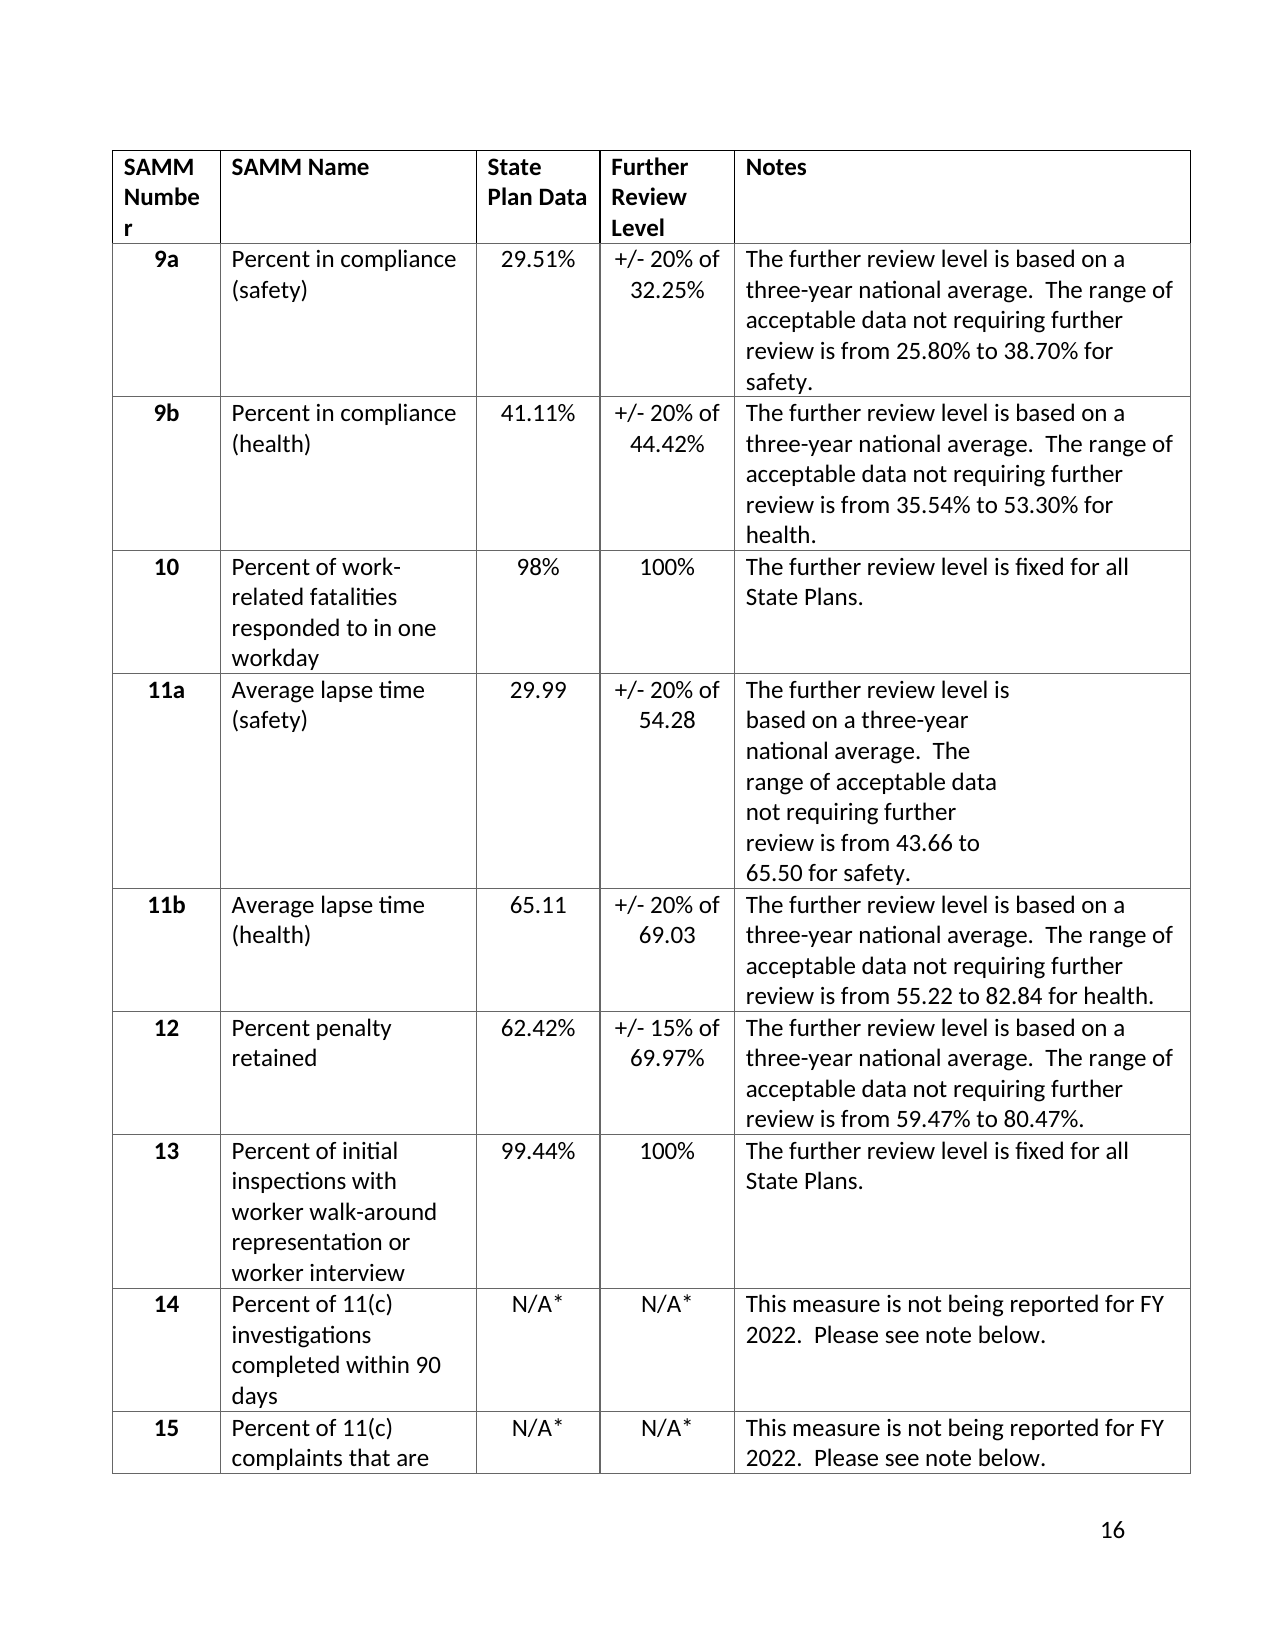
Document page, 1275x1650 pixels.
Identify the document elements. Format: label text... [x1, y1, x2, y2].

table_cell 11b [113, 889, 220, 1011]
table_cell 11a [113, 674, 220, 888]
table_cell +/- 20% of 44.42% [601, 397, 734, 550]
table_cell Percent penalty retained [221, 1012, 476, 1134]
table_cell The further review level is fixed for all State Plans. [735, 1135, 1190, 1288]
table_header SAMM Name [221, 151, 476, 243]
table_cell Percent in compliance (health) [221, 397, 476, 550]
table_cell 14 [113, 1289, 220, 1411]
table_cell 29.99 [477, 674, 599, 888]
table_cell Percent of 11(c) investigations completed within 90 days [221, 1289, 476, 1411]
table_cell 9b [113, 397, 220, 550]
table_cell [221, 1412, 476, 1473]
table_cell +/- 20% of 69.03 [601, 889, 734, 1011]
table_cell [735, 1412, 1190, 1473]
table_cell +/- 20% of 32.25% [601, 244, 734, 396]
table_cell +/- 20% of 54.28 [601, 674, 734, 888]
table_cell Percent of work-related fatalities responded to in one workday [221, 551, 476, 673]
table_cell The further review level is based on a three-year national average. The range of acceptable data not requiring further review is from 59.47% to 80.47%. [735, 1012, 1190, 1134]
table_header Further Review Level [601, 151, 734, 243]
table_cell 9a [113, 244, 220, 396]
table_cell Average lapse time (safety) [221, 674, 476, 888]
table_cell N/A* [477, 1412, 599, 1473]
table_cell 41.11% [477, 397, 599, 550]
table_cell N/A* [477, 1289, 599, 1411]
table_cell 29.51% [477, 244, 599, 396]
table_header State Plan Data [477, 151, 599, 243]
table_cell N/A* [601, 1412, 734, 1473]
table_cell 13 [113, 1135, 220, 1288]
table_cell The further review level is based on a three-year national average. The range of acceptable data not requiring further review is from 43.66 to 65.50 for safety. [735, 674, 1190, 888]
table_cell Percent in compliance (safety) [221, 244, 476, 396]
table_cell N/A* [601, 1289, 734, 1411]
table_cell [735, 1289, 1190, 1411]
table_cell 62.42% [477, 1012, 599, 1134]
table_cell Average lapse time (health) [221, 889, 476, 1011]
table_cell +/- 15% of 69.97% [601, 1012, 734, 1134]
table_cell The further review level is fixed for all State Plans. [735, 551, 1190, 673]
table_header Notes [735, 151, 1190, 243]
table_cell The further review level is based on a three-year national average. The range of acceptable data not requiring further review is from 25.80% to 38.70% for safety. [735, 244, 1190, 396]
table_cell 65.11 [477, 889, 599, 1011]
table_cell 98% [477, 551, 599, 673]
table_cell 15 [113, 1412, 220, 1473]
table_cell 100% [601, 551, 734, 673]
table_cell 10 [113, 551, 220, 673]
table_cell Percent of initial inspections with worker walk-around representation or worker interview [221, 1135, 476, 1288]
table_cell The further review level is based on a three-year national average. The range of acceptable data not requiring further review is from 55.22 to 82.84 for health. [735, 889, 1190, 1011]
table_cell The further review level is based on a three-year national average. The range of acceptable data not requiring further review is from 35.54% to 53.30% for health. [735, 397, 1190, 550]
table_cell 12 [113, 1012, 220, 1134]
table_cell 99.44% [477, 1135, 599, 1288]
table_header SAMM Number [113, 151, 220, 243]
table_cell 100% [601, 1135, 734, 1288]
